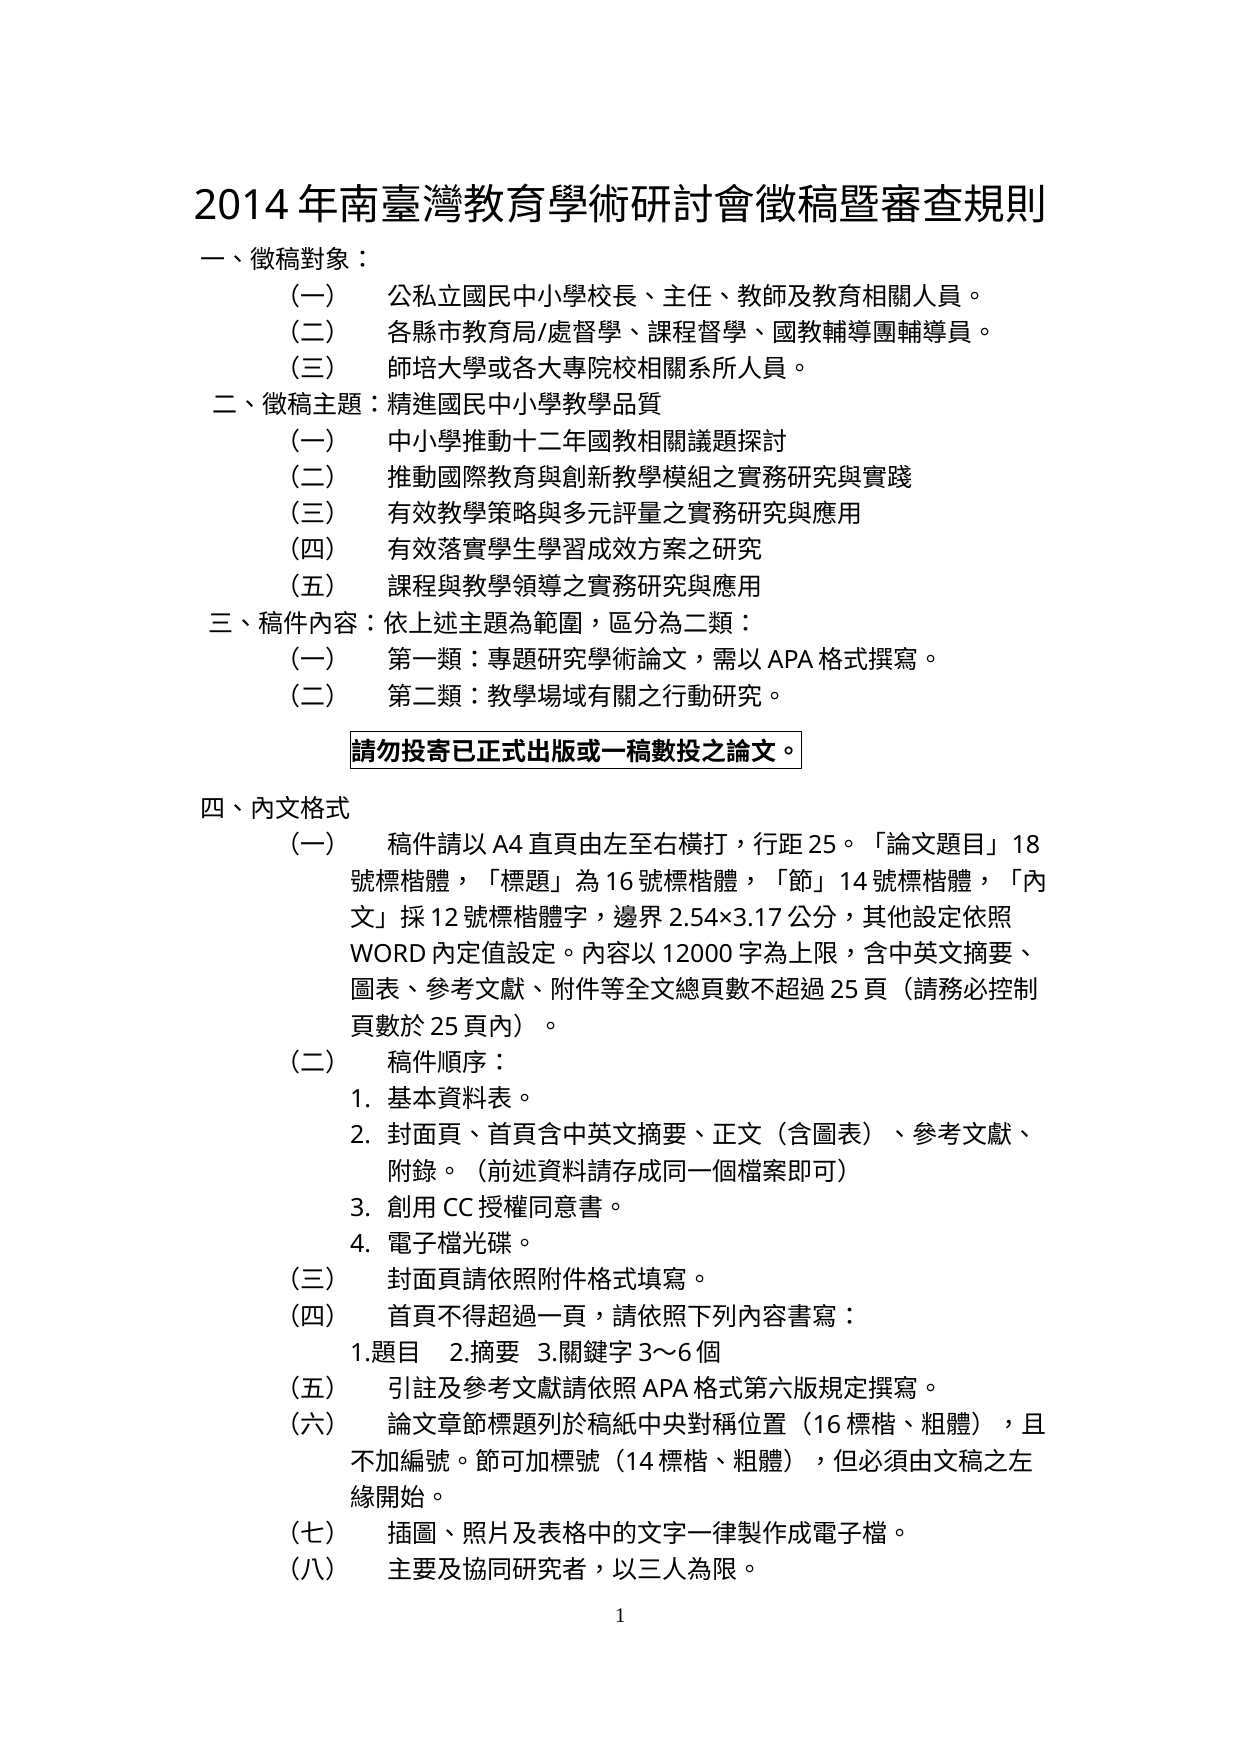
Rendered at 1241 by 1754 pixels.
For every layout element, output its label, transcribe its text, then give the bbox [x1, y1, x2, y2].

list 推動國際教育與創新教學模組之實務研究與實踐 [275, 457, 1053, 494]
list 課程與教學領導之實務研究與應用 [275, 566, 1053, 602]
list 論文章節標題列於稿紙中央對稱位置（16標楷、粗體），且不加編號。節可加標號（14標楷、粗體），但必須由文稿之左緣開始。 [275, 1405, 1053, 1514]
list 有效落實學生學習成效方案之研究 [275, 530, 1053, 566]
list 有效教學策略與多元評量之實務研究與應用 [275, 494, 1053, 530]
list 第一類：專題研究學術論文，需以APA格式撰寫。 [275, 640, 1053, 676]
list 稿件請以A4直頁由左至右橫打，行距25。「論文題目」18號標楷體，「標題」為16號標楷體，「節」14號標楷體，「內文」採12號標楷體字，邊界2.54×3.17公分，其他設定依照WORD內定值設定。內容以12000字為上限，含中英文摘要、圖表、參考文獻、附件等全文總頁數不超過25頁（請務必控制頁數於25頁內）。 [275, 825, 1053, 1042]
text 請勿投寄已正式出版或一稿數投之論文。 [237, 712, 1053, 787]
list 封面頁、首頁含中英文摘要、正文（含圖表）、參考文獻、附錄。（前述資料請存成同一個檔案即可） [350, 1115, 1053, 1187]
list 引註及參考文獻請依照APA格式第六版規定撰寫。 [275, 1369, 1053, 1405]
text 四、內文格式 [187, 787, 1053, 825]
text 1.題目 2.摘要 3.關鍵字3～6個 [275, 1332, 1053, 1369]
list 首頁不得超過一頁，請依照下列內容書寫： [275, 1296, 1053, 1332]
list 封面頁請依照附件格式填寫。 [275, 1260, 1053, 1296]
text 三、稿件內容：依上述主題為範圍，區分為二類： [202, 602, 1053, 640]
list 中小學推動十二年國教相關議題探討 [275, 421, 1053, 457]
list 師培大學或各大專院校相關系所人員。 [275, 349, 1053, 385]
text 2014年南臺灣教育學術研討會徵稿暨審查規則 [187, 164, 1053, 239]
list 電子檔光碟。 [350, 1224, 1053, 1260]
text 一、徵稿對象： [187, 239, 1053, 276]
list 各縣市教育局/處督學、課程督學、國教輔導團輔導員。 [275, 312, 1053, 349]
list 第二類：教學場域有關之行動研究。 [275, 676, 1053, 712]
text 二、徵稿主題：精進國民中小學教學品質 [187, 385, 1053, 421]
list 主要及協同研究者，以三人為限。 [275, 1550, 1053, 1586]
list 公私立國民中小學校長、主任、教師及教育相關人員。 [275, 276, 1053, 312]
list 稿件順序： [275, 1042, 1053, 1079]
list 插圖、照片及表格中的文字一律製作成電子檔。 [275, 1514, 1053, 1550]
list 基本資料表。 [350, 1079, 1053, 1115]
list 創用CC授權同意書。 [350, 1187, 1053, 1224]
